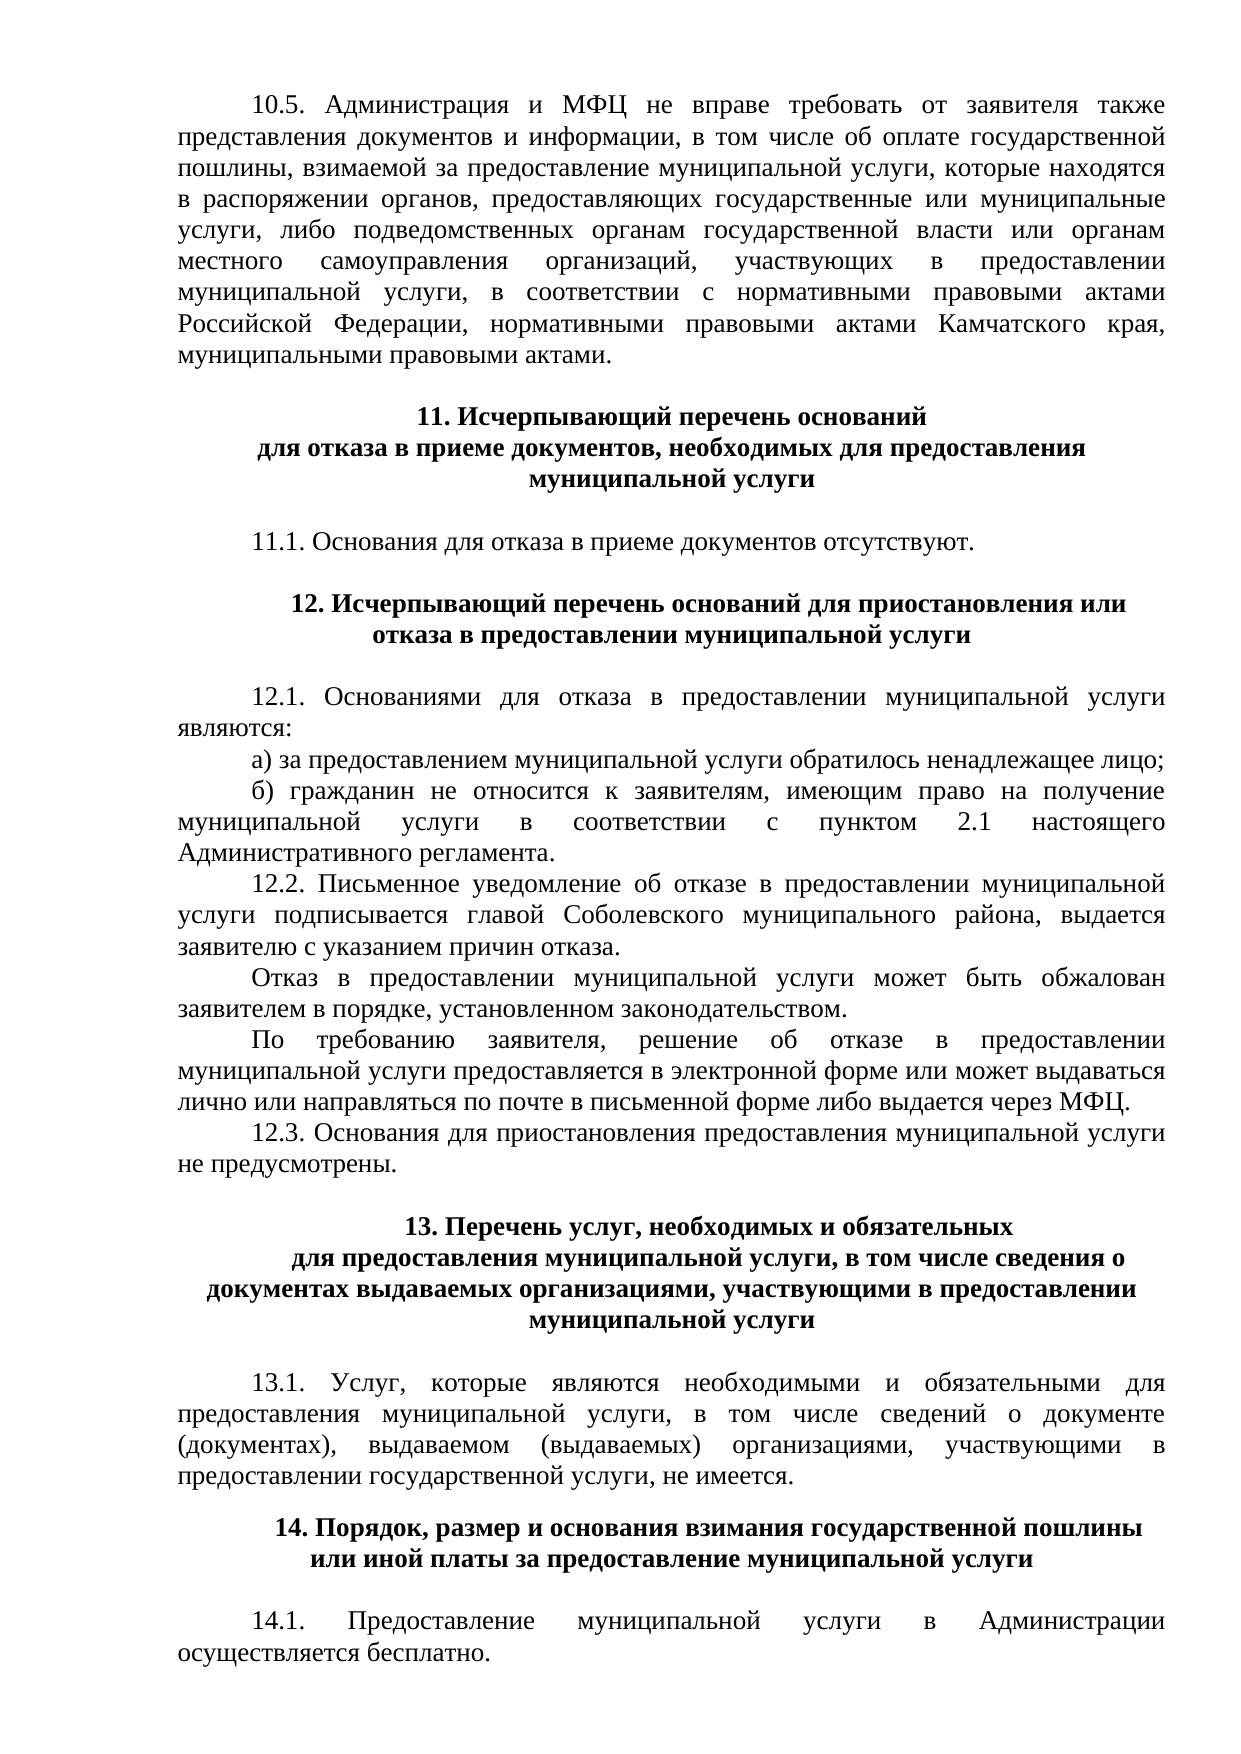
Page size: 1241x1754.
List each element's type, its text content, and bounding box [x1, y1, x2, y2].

text 14. Порядок, размер и основания взимания государственной пошлины или иной платы за предоставление муниципальной услуги [177, 1511, 1167, 1573]
text 12. Исчерпывающий перечень оснований для приостановления или отказа в предоставлении муниципальной услуги [177, 587, 1167, 649]
text 11. Исчерпывающий перечень оснований [177, 400, 1167, 431]
text 13. Перечень услуг, необходимых и обязательных [177, 1210, 1167, 1241]
text для предоставления муниципальной услуги, в том числе сведения о документах выдаваемых организациями, участвующими в предоставлении муниципальной услуги [177, 1241, 1167, 1334]
text 12.2. Письменное уведомление об отказе в предоставлении муниципальной услуги подписывается главой Соболевского муниципального района, выдается заявителю с указанием причин отказа. [177, 867, 1167, 961]
text 10.5. Администрация и МФЦ не вправе требовать от заявителя также представления документов и информации, в том числе об оплате государственной пошлины, взимаемой за предоставление муниципальной услуги, которые находятся в распоряжении органов, предоставляющих государственные или муниципальные услуги, либо подведомственных органам государственной власти или органам местного самоуправления организаций, участвующих в предоставлении муниципальной услуги, в соответствии с нормативными правовыми актами Российской Федерации, нормативными правовыми актами Камчатского края, муниципальными правовыми актами. [177, 89, 1167, 369]
text б) гражданин не относится к заявителям, имеющим право на получение муниципальной услуги в соответствии с пунктом 2.1 настоящего Административного регламента. [177, 774, 1167, 867]
text По требованию заявителя, решение об отказе в предоставлении муниципальной услуги предоставляется в электронной форме или может выдаваться лично или направляться по почте в письменной форме либо выдается через МФЦ. [177, 1023, 1167, 1116]
text 12.3. Основания для приостановления предоставления муниципальной услуги не предусмотрены. [177, 1116, 1167, 1179]
text 12.1. Основаниями для отказа в предоставлении муниципальной услуги являются: [177, 680, 1167, 743]
text 13.1. Услуг, которые являются необходимыми и обязательными для предоставления муниципальной услуги, в том числе сведений о документе (документах), выдаваемом (выдаваемых) организациями, участвующими в предоставлении государственной услуги, не имеется. [177, 1366, 1167, 1490]
text а) за предоставлением муниципальной услуги обратилось ненадлежащее лицо; [177, 743, 1167, 774]
text Отказ в предоставлении муниципальной услуги может быть обжалован заявителем в порядке, установленном законодательством. [177, 961, 1167, 1023]
text 14.1. Предоставление муниципальной услуги в Администрации осуществляется бесплатно. [177, 1604, 1167, 1667]
text для отказа в приеме документов, необходимых для предоставления муниципальной услуги [177, 431, 1167, 493]
text 11.1. Основания для отказа в приеме документов отсутствуют. [177, 525, 1167, 556]
